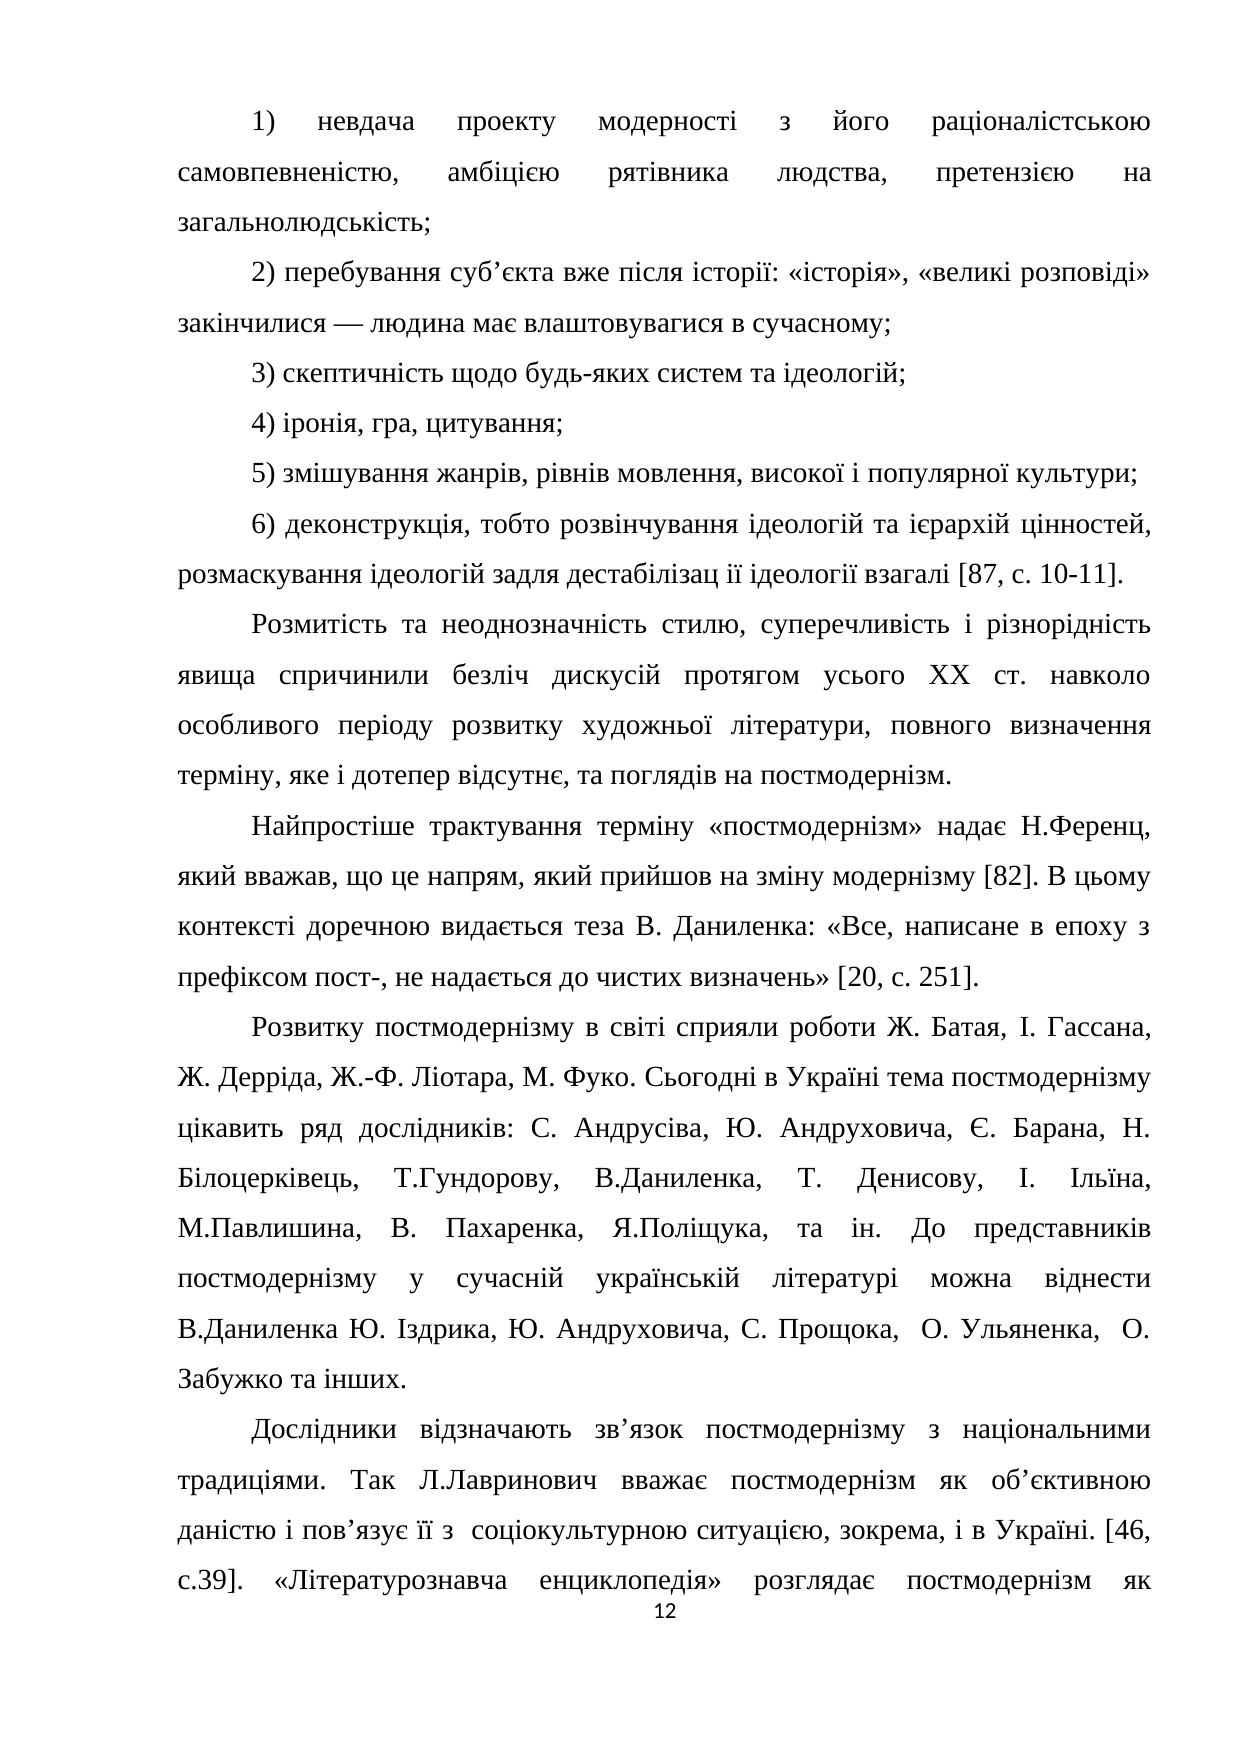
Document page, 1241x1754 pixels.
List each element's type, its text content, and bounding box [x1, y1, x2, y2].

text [177, 1412, 1152, 1596]
text Найпростіше трактування терміну «постмодернізм» надає Н.Ференц, який вважав, що це напрям, який прийшов на зміну модернізму [82]. В цьому контексті доречною видається теза В. Даниленка: «Все, написане в епоху з префіксом пост-, не надається до чистих визначень» [20, с. 251]. [177, 808, 1152, 992]
text Розвитку постмодернізму в світі сприяли роботи Ж. Батая, І. Гассана, Ж. Дерріда, Ж.-Ф. Ліотара, М. Фуко. Сьогодні в Україні тема постмодернізму цікавить ряд дослідників: С. Андрусіва, Ю. Андруховича, Є. Барана, Н. Білоцерківець, Т.Гундорову, В.Даниленка, Т. Денисову, І. Ільїна, М.Павлишина, В. Пахаренка, Я.Поліщука, та ін. До представників постмодернізму у сучасній українській літературі можна віднести В.Даниленка Ю. Іздрика, Ю. Андруховича, С. Прощока, О. Ульяненка, О. Забужко та інших. [177, 1009, 1152, 1395]
text 6) деконструкція, тобто розвінчування ідеологій та ієрархій цінностей, розмаскування ідеологій задля дестабілізац ії ідеології взагалі [87, с. 10-11]. [177, 506, 1152, 590]
text Розмитість та неоднозначність стилю, суперечливість і різнорідність явища спричинили безліч дискусій протягом усього ХХ ст. навколо особливого періоду розвитку художньої літератури, повного визначення терміну, яке і дотепер відсутнє, та поглядів на постмодернізм. [177, 607, 1152, 657]
text Розмитість та неоднозначність стилю, суперечливість і різнорідність явища спричинили безліч дискусій протягом усього ХХ ст. навколо особливого періоду розвитку художньої літератури, повного визначення терміну, яке і дотепер відсутнє, та поглядів на постмодернізм. [177, 690, 1152, 791]
text 4) іронія, гра, цитування; [177, 405, 1152, 439]
text 1) невдача проекту модерності з його раціоналістською самовпевненістю, амбіцією рятівника людства, претензією на загальнолюдськість; [177, 103, 1152, 238]
text 3) скептичність щодо будь-яких систем та ідеологій; [177, 355, 1152, 388]
text 2) перебування суб’єкта вже після історії: «історія», «великі розповіді» закінчилися — людина має влаштовувагися в сучасному; [177, 254, 1152, 338]
text 5) змішування жанрів, рівнів мовлення, високої і популярної культури; [177, 456, 1152, 489]
